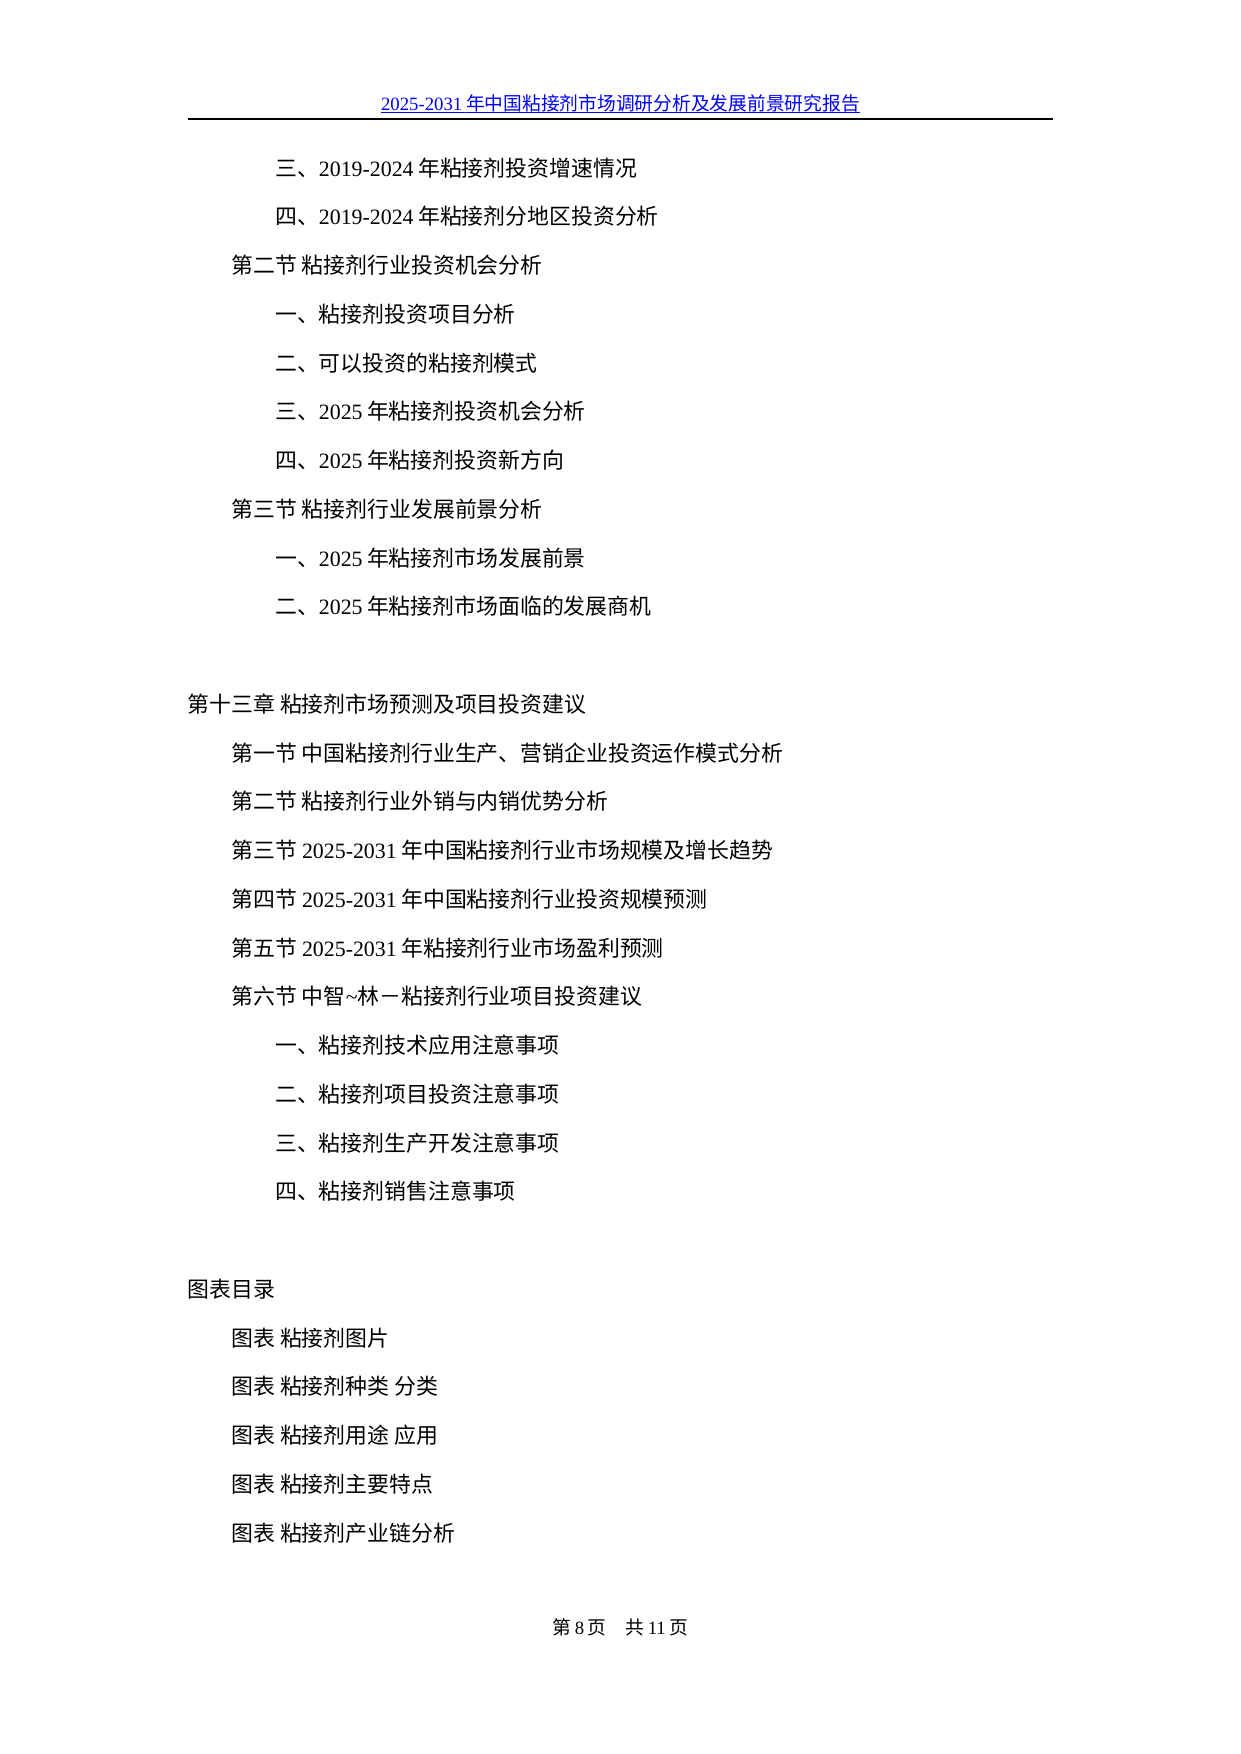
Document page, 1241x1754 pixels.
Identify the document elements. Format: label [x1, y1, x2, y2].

text [187, 150, 1053, 1548]
